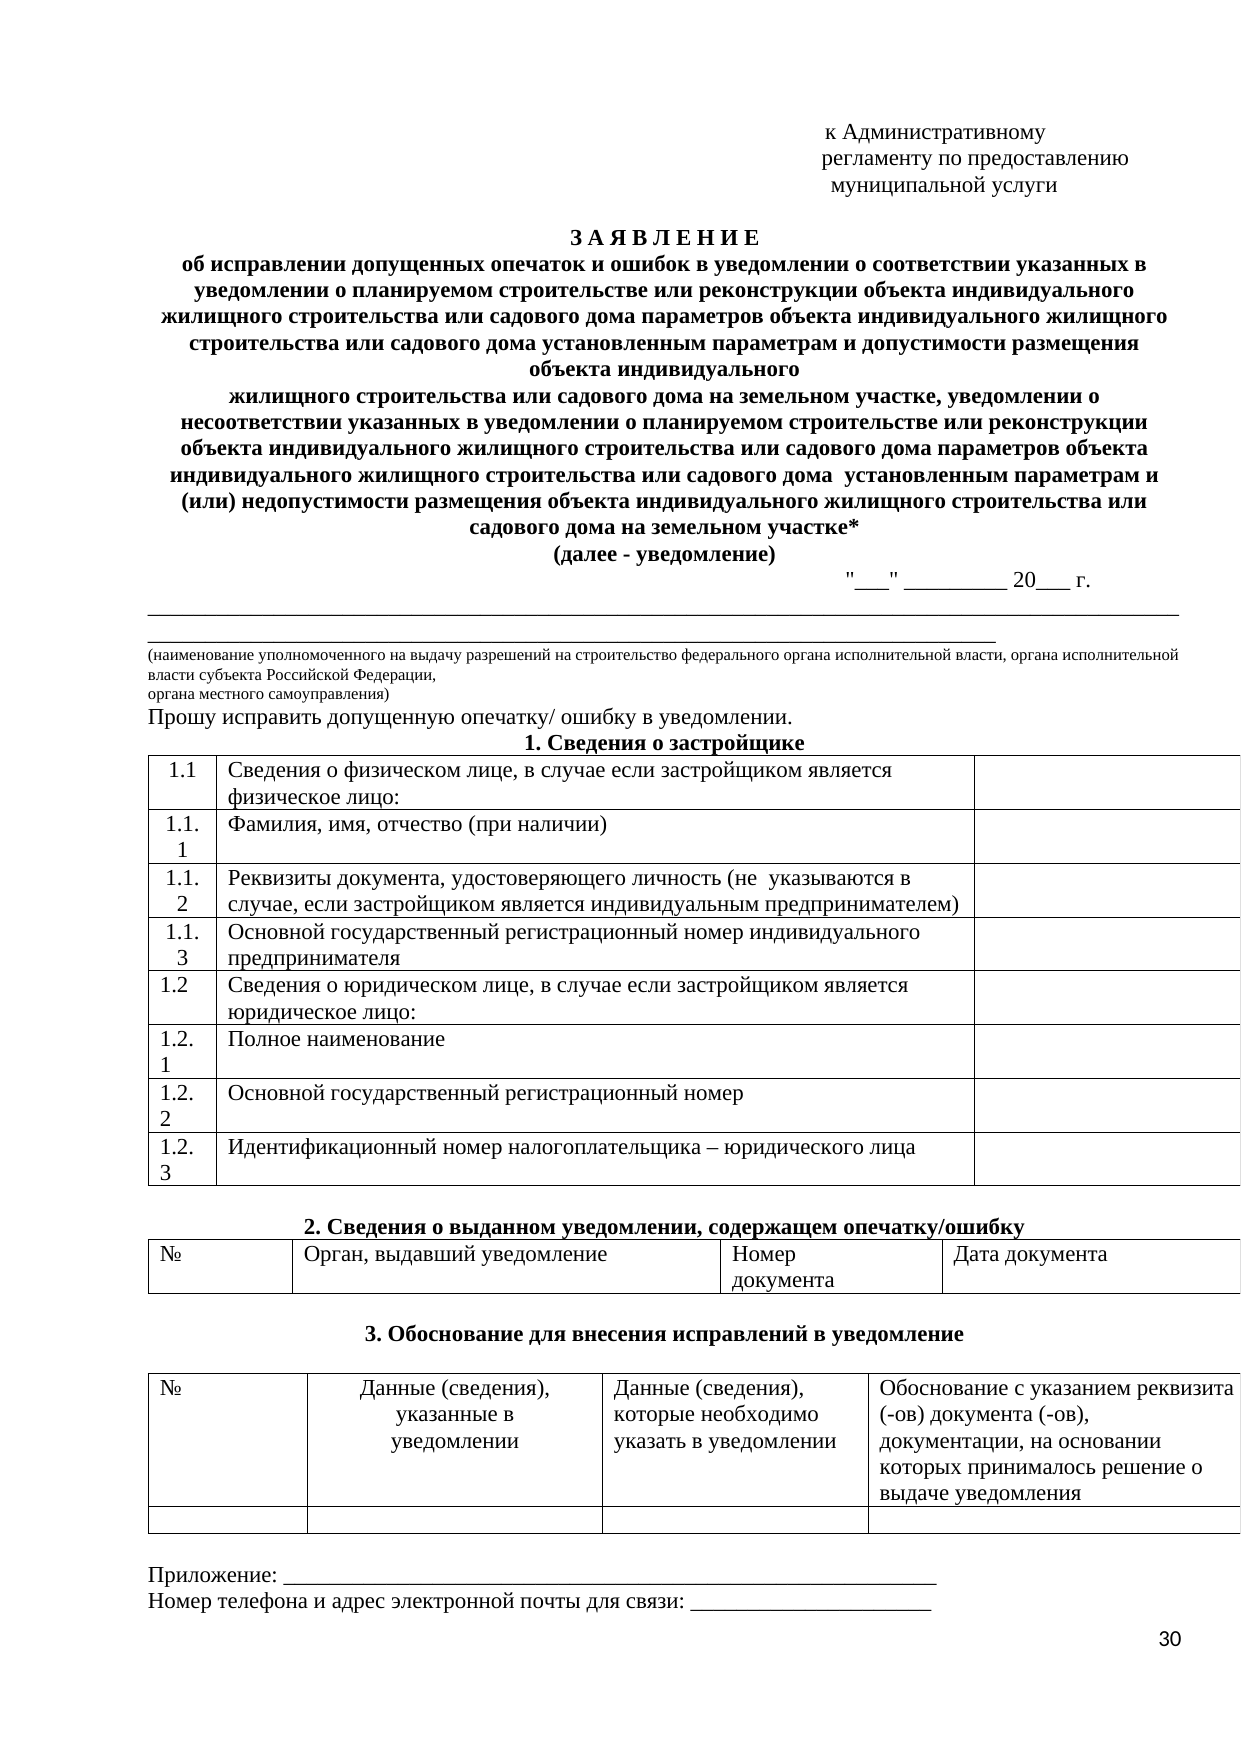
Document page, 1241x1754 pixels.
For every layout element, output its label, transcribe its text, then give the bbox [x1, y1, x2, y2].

text об исправлении допущенных опечаток и ошибок в уведомлении о соответствии указанных в уведомлении о планируемом строительстве или реконструкции объекта индивидуального жилищного строительства или садового дома параметров объекта индивидуального жилищного строительства или садового дома установленным параметрам и допустимости размещения объекта индивидуального [148, 250, 1181, 382]
text 3. Обоснование для внесения исправлений в уведомление [148, 1320, 1181, 1347]
text регламенту по предоставлению [148, 144, 1181, 171]
text ____________________________________________________________________________________________________________________________________________________________________ [148, 592, 1181, 645]
table_cell [149, 1507, 307, 1533]
table_cell [308, 1507, 602, 1533]
table_cell [869, 1507, 1240, 1533]
table_header Данные (сведения), которые необходимо указать в уведомлении [603, 1374, 868, 1506]
table_cell [975, 1025, 1240, 1078]
table_header Орган, выдавший уведомление [293, 1240, 720, 1293]
table_cell 1.2 [149, 971, 216, 1024]
table_header № [149, 1374, 307, 1506]
table_cell [975, 1133, 1240, 1185]
table_cell Реквизиты документа, удостоверяющего личность (не указываются в случае, если застройщиком является индивидуальным предпринимателем) [217, 864, 974, 917]
table_cell [975, 971, 1240, 1024]
text (наименование уполномоченного на выдачу разрешений на строительство федерального органа исполнительной власти, органа исполнительной власти субъекта Российской Федерации, [148, 645, 1181, 683]
table_cell Основной государственный регистрационный номер [217, 1079, 974, 1132]
table_cell Основной государственный регистрационный номер индивидуального предпринимателя [217, 918, 974, 970]
table_cell [975, 1079, 1240, 1132]
table_cell [975, 864, 1240, 917]
table_cell [603, 1507, 868, 1533]
text Прошу исправить допущенную опечатку/ ошибку в уведомлении. [148, 703, 1181, 729]
text Номер телефона и адрес электронной почты для связи: _____________________ [148, 1587, 1181, 1613]
text органа местного самоуправления) [148, 683, 1181, 703]
text 2. Сведения о выданном уведомлении, содержащем опечатку/ошибку [148, 1213, 1181, 1239]
text к Административному [148, 118, 1181, 144]
text "___" _________ 20___ г. [148, 566, 1181, 592]
table_cell Фамилия, имя, отчество (при наличии) [217, 810, 974, 863]
table_cell Сведения о юридическом лице, в случае если застройщиком является юридическое лицо: [217, 971, 974, 1024]
table_cell 1.1.2 [149, 864, 216, 917]
table_header Номер документа [721, 1240, 942, 1293]
table_header [975, 756, 1240, 809]
text (далее - уведомление) [148, 540, 1181, 566]
table_header Данные (сведения), указанные в уведомлении [308, 1374, 602, 1506]
table_cell 1.2.3 [149, 1133, 216, 1185]
table_cell 1.2.2 [149, 1079, 216, 1132]
table_cell Идентификационный номер налогоплательщика – юридического лица [217, 1133, 974, 1185]
table_header Сведения о физическом лице, в случае если застройщиком является физическое лицо: [217, 756, 974, 809]
table_header Обоснование с указанием реквизита (-ов) документа (-ов), документации, на основании которых принималось решение о выдаче уведомления [869, 1374, 1240, 1506]
text 1. Сведения о застройщике [148, 729, 1181, 755]
text жилищного строительства или садового дома на земельном участке, уведомлении о несоответствии указанных в уведомлении о планируемом строительстве или реконструкции объекта индивидуального жилищного строительства или садового дома параметров объекта индивидуального жилищного строительства или садового дома установленным параметрам и (или) недопустимости размещения объекта индивидуального жилищного строительства или садового дома на земельном участке* [148, 382, 1181, 540]
table_cell [975, 918, 1240, 970]
table_header 1.1 [149, 756, 216, 809]
text Приложение: _________________________________________________________ [148, 1561, 1181, 1587]
table_cell Полное наименование [217, 1025, 974, 1078]
text муниципальной услуги [148, 171, 1181, 197]
table_cell 1.1.1 [149, 810, 216, 863]
text З А Я В Л Е Н И Е [148, 223, 1181, 250]
table_cell 1.2.1 [149, 1025, 216, 1078]
table_cell 1.1.3 [149, 918, 216, 970]
table_header Дата документа [943, 1240, 1240, 1293]
table_cell [975, 810, 1240, 863]
table_header № [149, 1240, 292, 1293]
